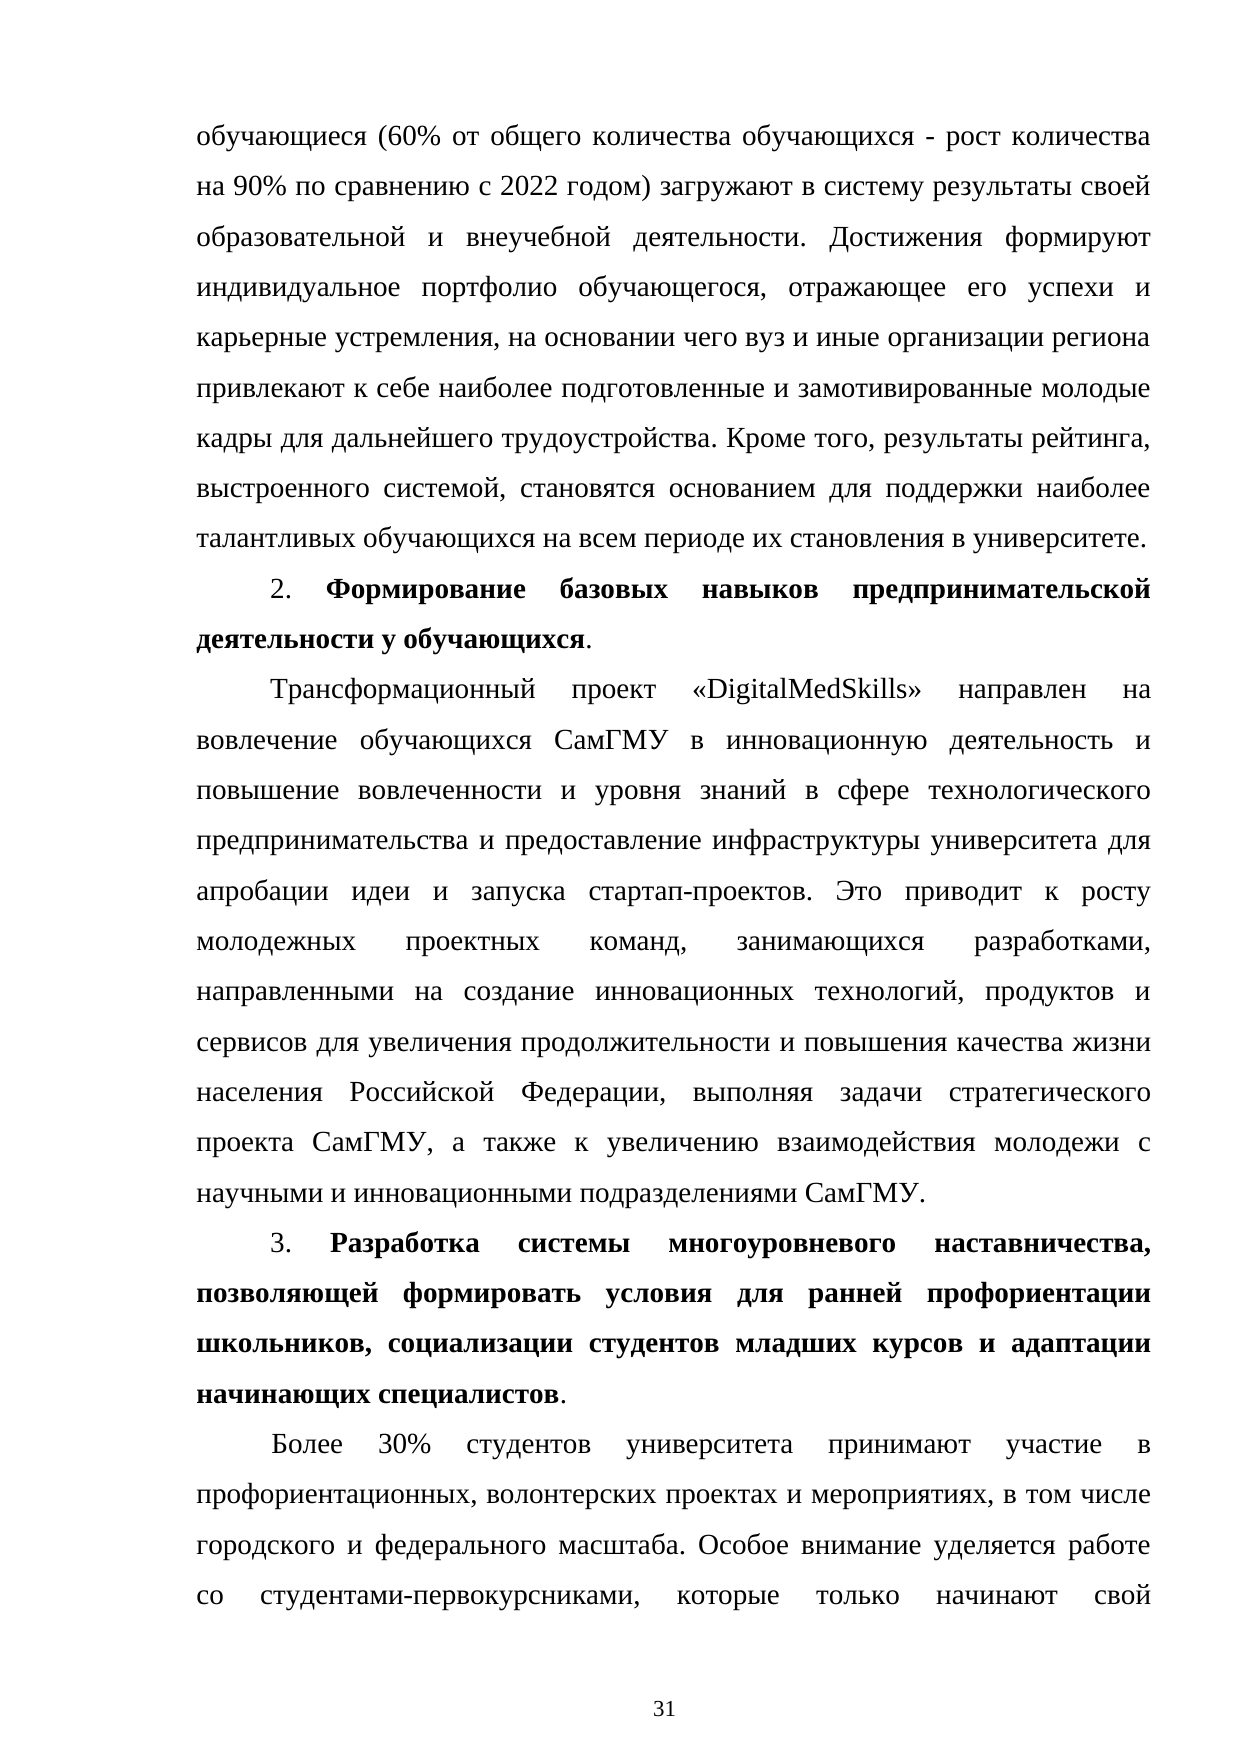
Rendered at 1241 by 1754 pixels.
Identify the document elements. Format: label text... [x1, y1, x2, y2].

text 2. Формирование базовых навыков предпринимательской деятельности у обучающихся. [196, 571, 1152, 655]
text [196, 118, 1152, 554]
text 3. Разработка системы многоуровневого наставничества, позволяющей формировать условия для ранней профориентации школьников, социализации студентов младших курсов и адаптации начинающих специалистов. [196, 1225, 1152, 1409]
text Трансформационный проект «DigitalMedSkills» направлен на вовлечение обучающихся СамГМУ в инновационную деятельность и повышение вовлеченности и уровня знаний в сфере технологического предпринимательства и предоставление инфраструктуры университета для апробации идеи и запуска стартап-проектов. Это приводит к росту молодежных проектных команд, занимающихся разработками, направленными на создание инновационных технологий, продуктов и сервисов для увеличения продолжительности и повышения качества жизни населения Российской Федерации, выполняя задачи стратегического проекта СамГМУ, а также к увеличению взаимодействия молодежи с научными и инновационными подразделениями СамГМУ. [196, 672, 1152, 1208]
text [196, 1426, 1152, 1611]
